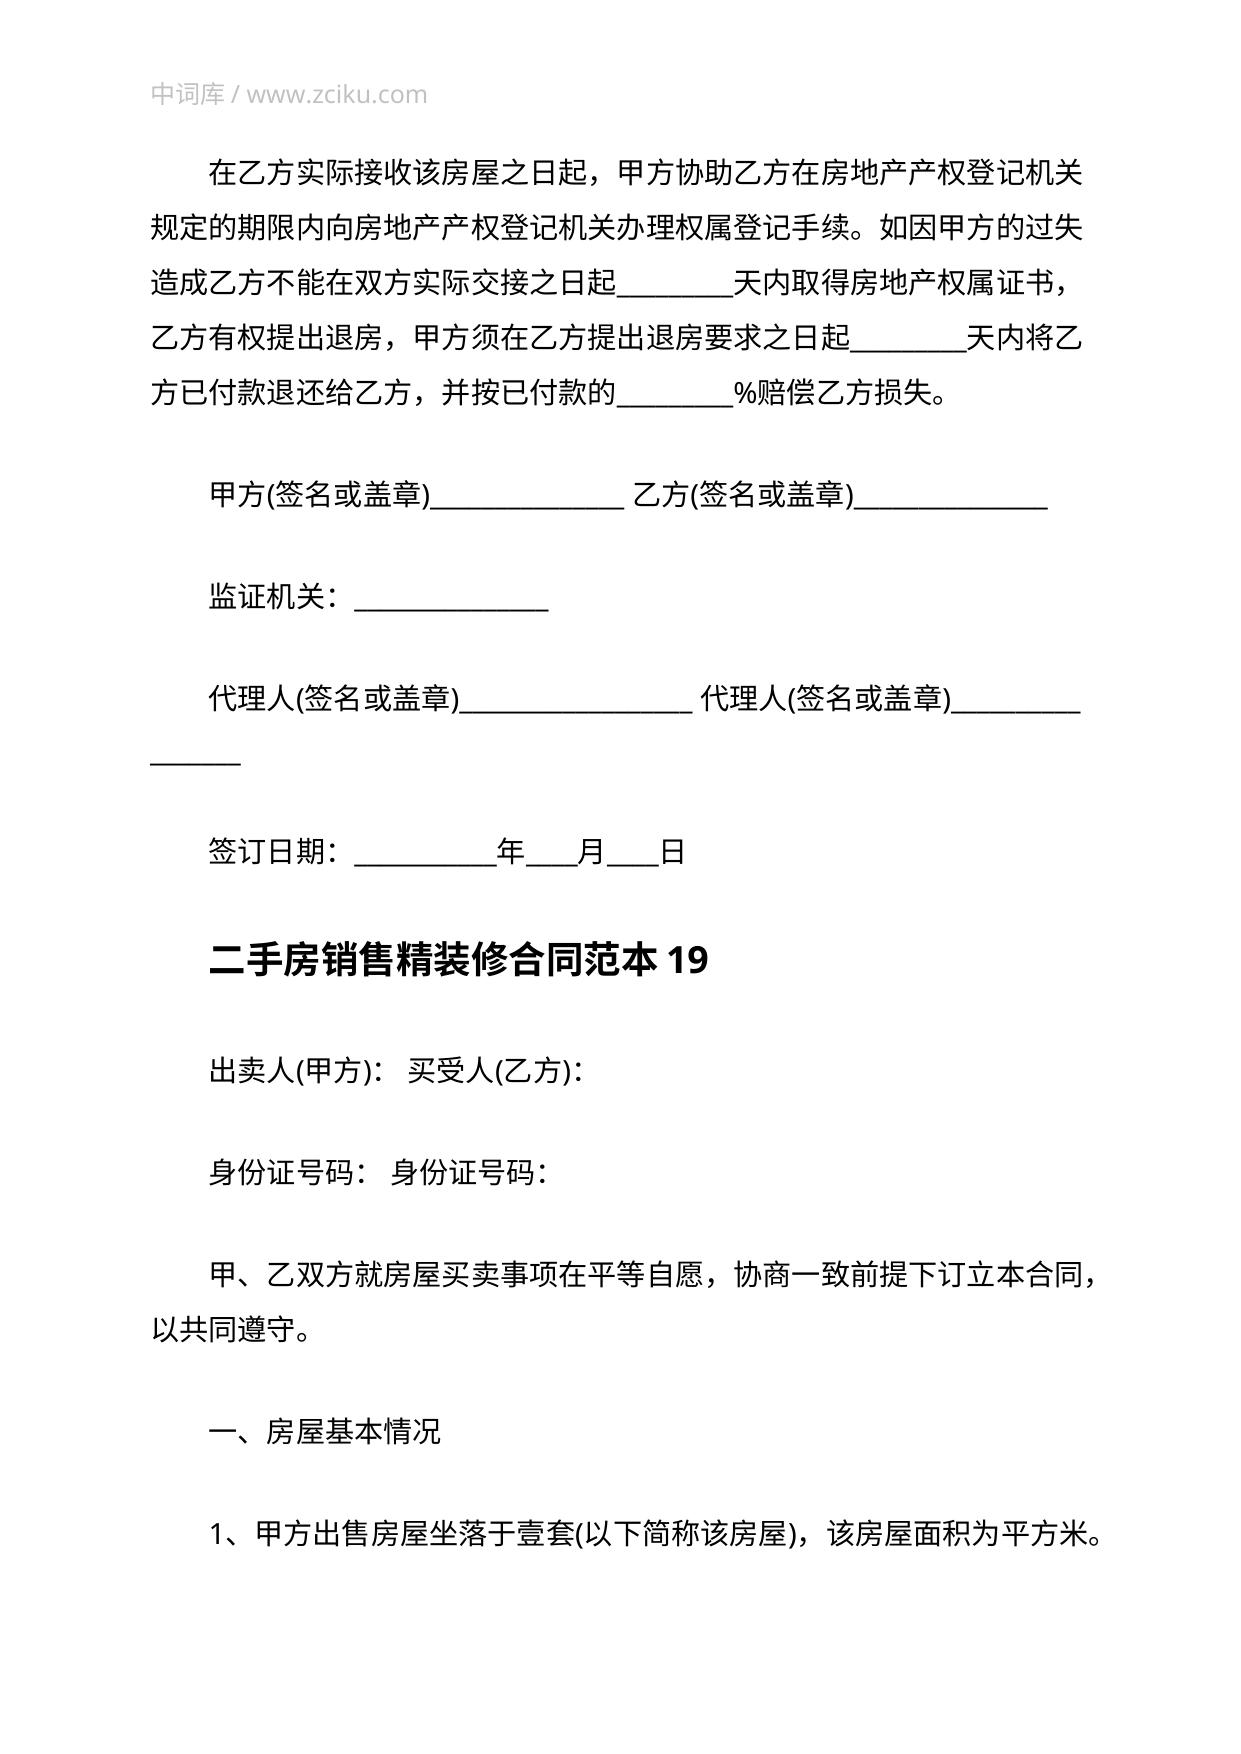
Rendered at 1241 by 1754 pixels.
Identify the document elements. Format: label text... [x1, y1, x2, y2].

text 一、房屋基本情况 [150, 1408, 1090, 1451]
text 二手房销售精装修合同范本19 [150, 930, 1090, 985]
text 在乙方实际接收该房屋之日起，甲方协助乙方在房地产产权登记机关规定的期限内向房地产产权登记机关办理权属登记手续。如因甲方的过失造成乙方不能在双方实际交接之日起_________天内取得房地产权属证书，乙方有权提出退房，甲方须在乙方提出退房要求之日起_________天内将乙方已付款退还给乙方，并按已付款的_________%赔偿乙方损失。 [150, 150, 1090, 412]
text 甲方(签名或盖章)_______________ 乙方(签名或盖章)_______________ [150, 472, 1090, 514]
text 监证机关：_______________ [150, 574, 1090, 616]
text 1、甲方出售房屋坐落于壹套(以下简称该房屋)，该房屋面积为平方米。 [150, 1510, 1090, 1553]
text 甲、乙双方就房屋买卖事项在平等自愿，协商一致前提下订立本合同，以共同遵守。 [150, 1252, 1090, 1349]
text 出卖人(甲方)： 买受人(乙方)： [150, 1048, 1090, 1090]
text 代理人(签名或盖章)__________________ 代理人(签名或盖章)_________________ [150, 676, 1090, 770]
text 身份证号码： 身份证号码： [150, 1150, 1090, 1192]
text 签订日期：___________年____月____日 [150, 828, 1090, 871]
